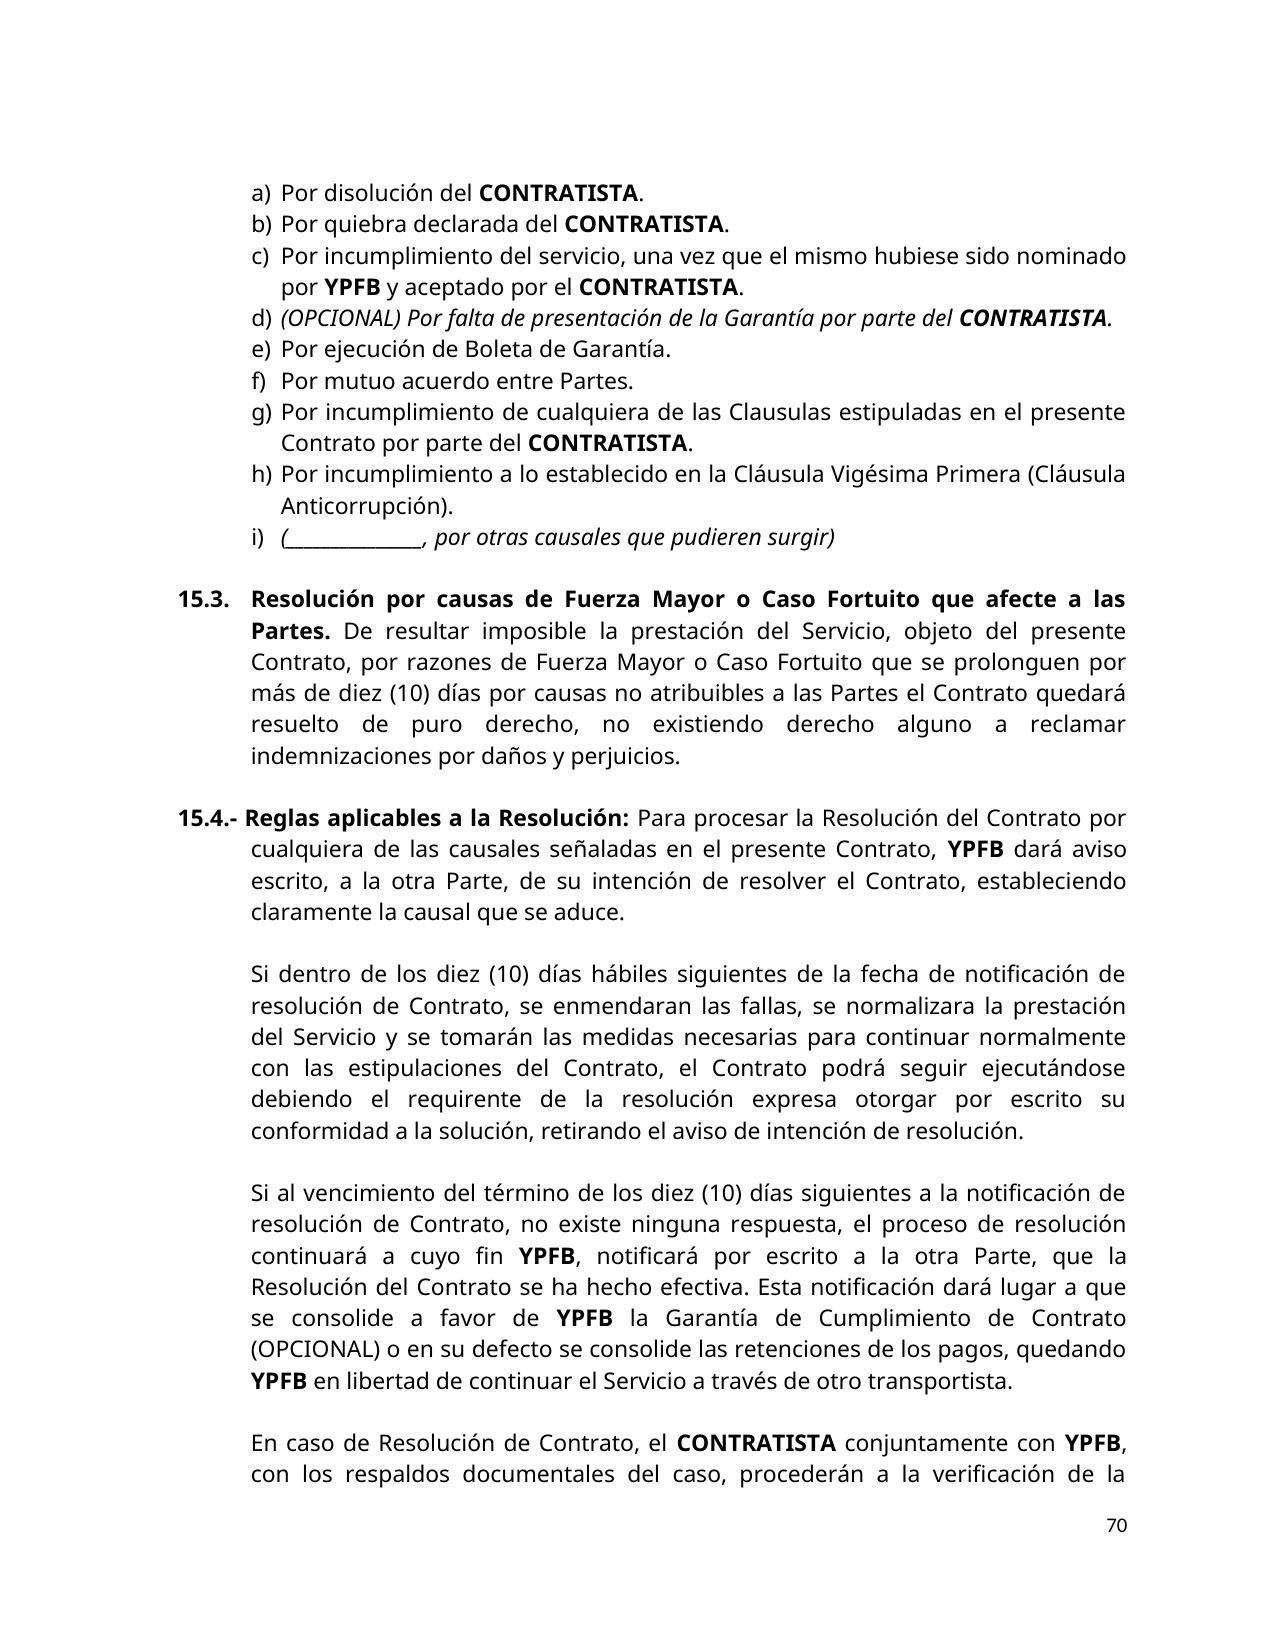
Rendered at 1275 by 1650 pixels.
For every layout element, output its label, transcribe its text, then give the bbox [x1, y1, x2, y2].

text 15.4.- Reglas aplicables a la Resolución: Para procesar la Resolución del Contrato por cualquiera de las causales señaladas en el presente Contrato, YPFB dará aviso escrito, a la otra Parte, de su intención de resolver el Contrato, estableciendo claramente la causal que se aduce. [177, 802, 1127, 927]
text 15.3. Resolución por causas de Fuerza Mayor o Caso Fortuito que afecte a las Partes. De resultar imposible la prestación del Servicio, objeto del presente Contrato, por razones de Fuerza Mayor o Caso Fortuito que se prolonguen por más de diez (10) días por causas no atribuibles a las Partes el Contrato quedará resuelto de puro derecho, no existiendo derecho alguno a reclamar indemnizaciones por daños y perjuicios. [177, 583, 1127, 771]
list Por ejecución de Boleta de Garantía. [251, 333, 1127, 365]
text Si dentro de los diez (10) días hábiles siguientes de la fecha de notificación de resolución de Contrato, se enmendaran las fallas, se normalizara la prestación del Servicio y se tomarán las medidas necesarias para continuar normalmente con las estipulaciones del Contrato, el Contrato podrá seguir ejecutándose debiendo el requirente de la resolución expresa otorgar por escrito su conformidad a la solución, retirando el aviso de intención de resolución. [251, 958, 1127, 1146]
text Si al vencimiento del término de los diez (10) días siguientes a la notificación de resolución de Contrato, no existe ninguna respuesta, el proceso de resolución continuará a cuyo fin YPFB, notificará por escrito a la otra Parte, que la Resolución del Contrato se ha hecho efectiva. Esta notificación dará lugar a que se consolide a favor de YPFB la Garantía de Cumplimiento de Contrato (OPCIONAL) o en su defecto se consolide las retenciones de los pagos, quedando YPFB en libertad de continuar el Servicio a través de otro transportista. [251, 1177, 1127, 1396]
list Por incumplimiento a lo establecido en la Cláusula Vigésima Primera (Cláusula Anticorrupción). [251, 458, 1127, 521]
list (_______________, por otras causales que pudieren surgir) [251, 521, 1127, 552]
list Por disolución del CONTRATISTA. [215, 177, 1127, 208]
list Por incumplimiento del servicio, una vez que el mismo hubiese sido nominado por YPFB y aceptado por el CONTRATISTA. [251, 240, 1127, 302]
list Por mutuo acuerdo entre Partes. [251, 365, 1127, 396]
list (OPCIONAL) Por falta de presentación de la Garantía por parte del CONTRATISTA. [251, 302, 1127, 333]
list Por incumplimiento de cualquiera de las Clausulas estipuladas en el presente Contrato por parte del CONTRATISTA. [251, 396, 1127, 458]
list Por quiebra declarada del CONTRATISTA. [215, 208, 1127, 240]
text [251, 1427, 1127, 1490]
